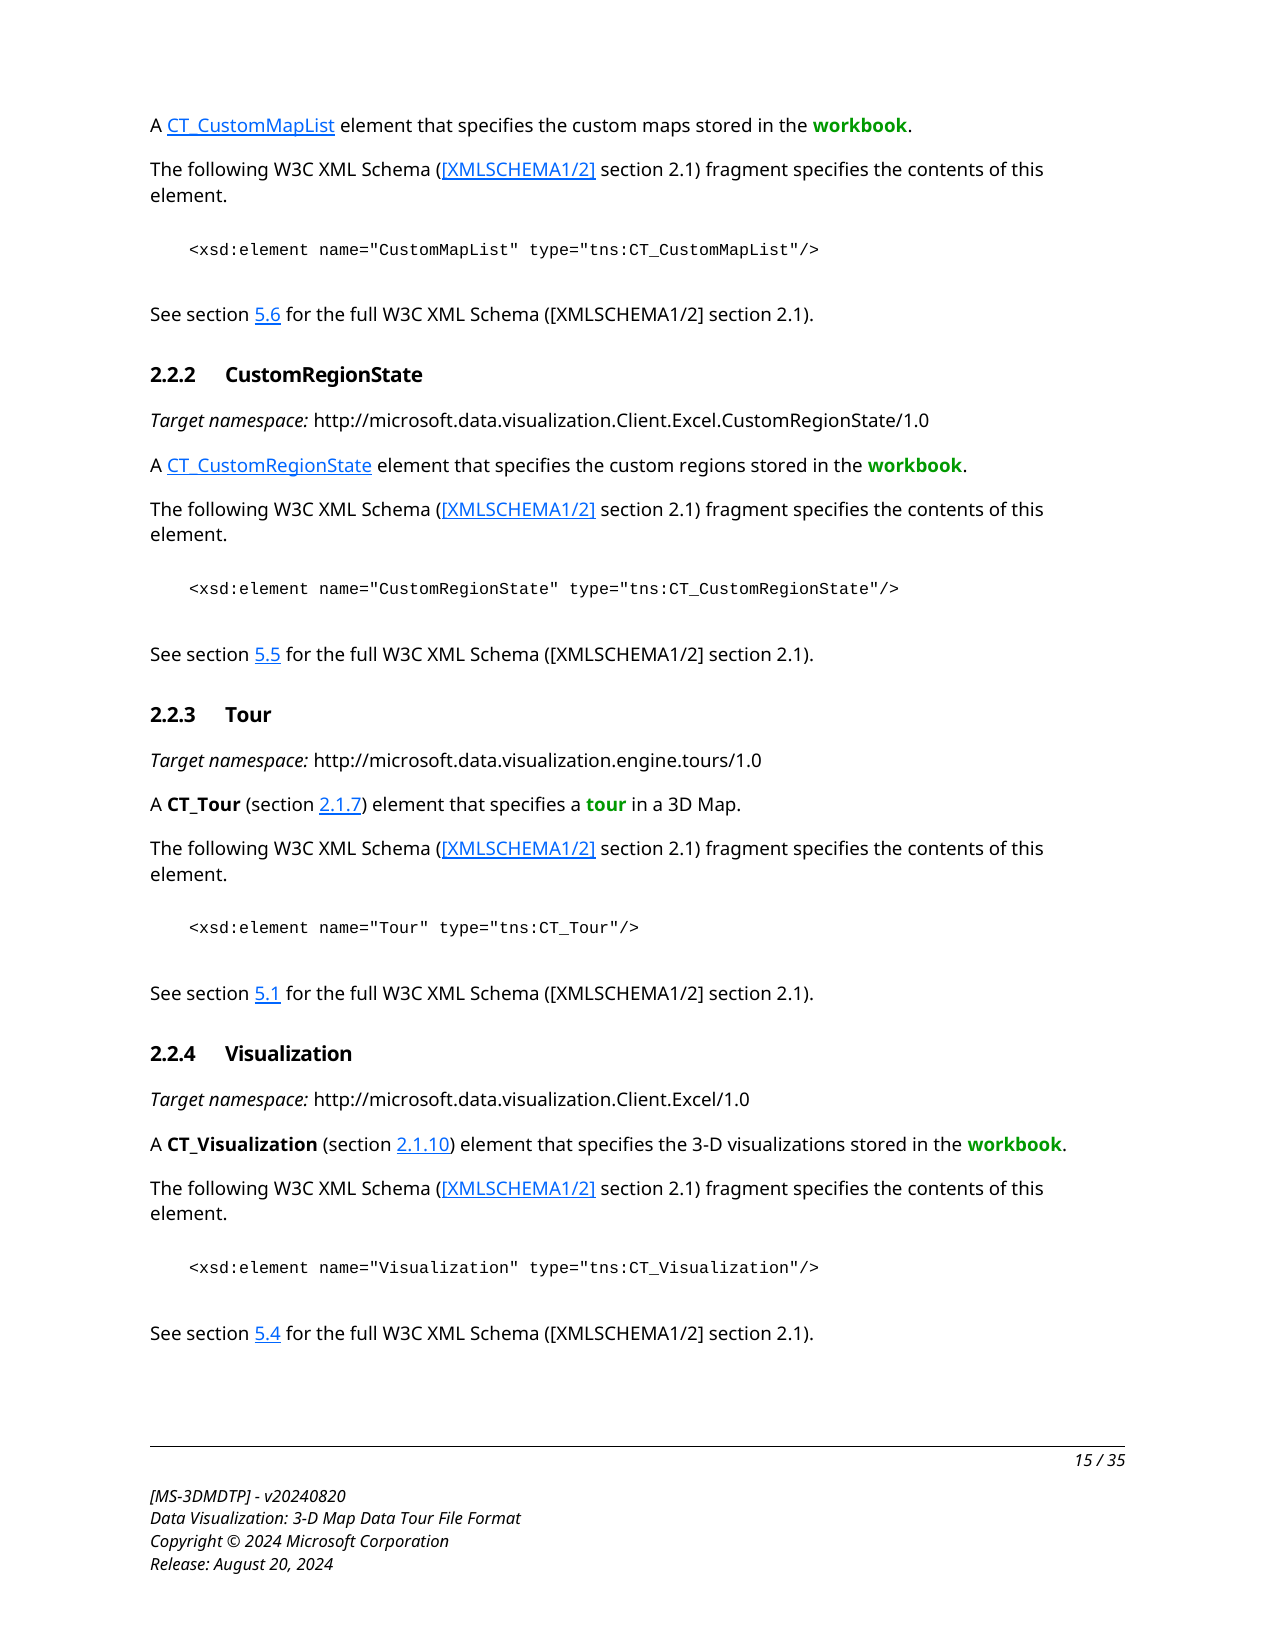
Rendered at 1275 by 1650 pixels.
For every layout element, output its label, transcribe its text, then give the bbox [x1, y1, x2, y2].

text A CT_Tour (section 2.1.7) element that specifies a tour in a 3D Map. [150, 791, 1125, 817]
text Target namespace: http://microsoft.data.visualization.engine.tours/1.0 [150, 747, 1125, 773]
text <xsd:element name="Visualization" type="tns:CT_Visualization"/> [175, 1251, 1137, 1289]
subtitle Tour [150, 700, 1125, 728]
text The following W3C XML Schema ([XMLSCHEMA1/2] section 2.1) fragment specifies the contents of this element. [150, 157, 1125, 208]
text Target namespace: http://microsoft.data.visualization.Client.Excel/1.0 [150, 1087, 1125, 1112]
text <xsd:element name="CustomMapList" type="tns:CT_CustomMapList"/> [175, 233, 1137, 270]
text A CT_CustomRegionState element that specifies the custom regions stored in the workbook. [150, 452, 1125, 477]
text <xsd:element name="CustomRegionState" type="tns:CT_CustomRegionState"/> [175, 572, 1137, 610]
text The following W3C XML Schema ([XMLSCHEMA1/2] section 2.1) fragment specifies the contents of this element. [150, 836, 1125, 887]
text A CT_Visualization (section 2.1.10) element that specifies the 3-D visualizations stored in the workbook. [150, 1131, 1125, 1156]
text See section 5.6 for the full W3C XML Schema ([XMLSCHEMA1/2] section 2.1). [150, 302, 1125, 327]
text See section 5.4 for the full W3C XML Schema ([XMLSCHEMA1/2] section 2.1). [150, 1320, 1125, 1346]
text Target namespace: http://microsoft.data.visualization.Client.Excel.CustomRegionState/1.0 [150, 408, 1125, 433]
text See section 5.5 for the full W3C XML Schema ([XMLSCHEMA1/2] section 2.1). [150, 641, 1125, 667]
text See section 5.1 for the full W3C XML Schema ([XMLSCHEMA1/2] section 2.1). [150, 981, 1125, 1006]
text <xsd:element name="Tour" type="tns:CT_Tour"/> [175, 912, 1137, 949]
text The following W3C XML Schema ([XMLSCHEMA1/2] section 2.1) fragment specifies the contents of this element. [150, 1175, 1125, 1226]
subtitle CustomRegionState [150, 361, 1125, 389]
text A CT_CustomMapList element that specifies the custom maps stored in the workbook. [150, 112, 1125, 138]
subtitle Visualization [150, 1039, 1125, 1068]
text The following W3C XML Schema ([XMLSCHEMA1/2] section 2.1) fragment specifies the contents of this element. [150, 496, 1125, 547]
